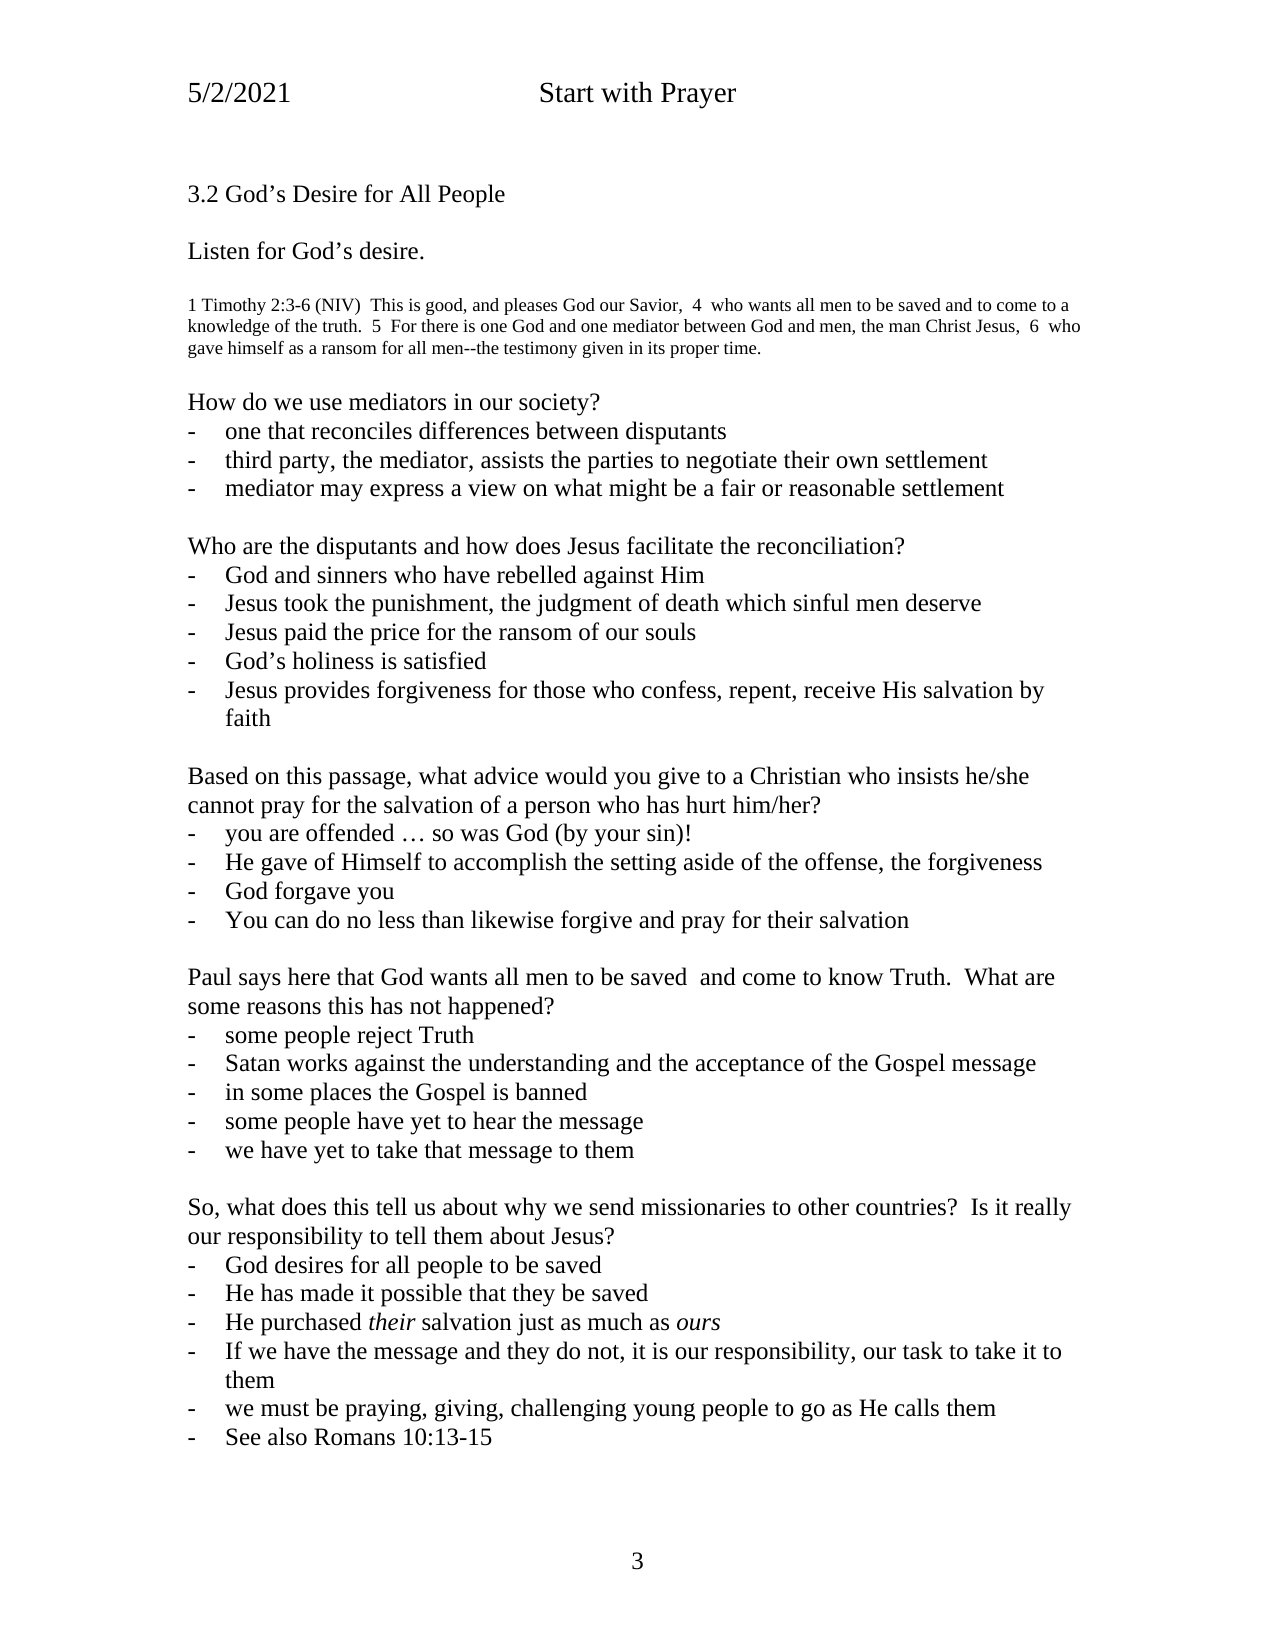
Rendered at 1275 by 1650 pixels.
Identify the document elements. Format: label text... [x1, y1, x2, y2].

list in some places the Gospel is banned [187, 1077, 1087, 1106]
text 3.2 God’s Desire for All People [187, 179, 1087, 207]
list God forgave you [187, 876, 1087, 905]
list you are offended … so was God (by your sin)! [187, 818, 1087, 847]
list some people reject Truth [187, 1020, 1087, 1048]
list You can do no less than likewise forgive and pray for their salvation [187, 905, 1087, 933]
list God and sinners who have rebelled against Him [187, 560, 1087, 588]
list one that reconciles differences between disputants [187, 416, 1087, 445]
list God’s holiness is satisfied [187, 646, 1087, 675]
list He has made it possible that they be saved [187, 1278, 1087, 1307]
list mediator may express a view on what might be a fair or reasonable settlement [187, 473, 1087, 502]
list we have yet to take that message to them [187, 1135, 1087, 1163]
list Satan works against the understanding and the acceptance of the Gospel message [187, 1048, 1087, 1077]
list Jesus paid the price for the ransom of our souls [187, 617, 1087, 646]
list Jesus provides forgiveness for those who confess, repent, receive His salvation by faith [187, 675, 1087, 732]
text Listen for God’s desire. [187, 236, 1087, 265]
text Based on this passage, what advice would you give to a Christian who insists he/she cannot pray for the salvation of a person who has hurt him/her? [187, 761, 1087, 818]
list See also Romans 10:13-15 [187, 1422, 1087, 1451]
text 1 Timothy 2:3-6 (NIV) This is good, and pleases God our Savior, 4 who wants all men to be saved and to come to a knowledge of the truth. 5 For there is one God and one mediator between God and men, the man Christ Jesus, 6 who gave himself as a ransom for all men--the testimony given in its proper time. [187, 294, 1087, 358]
list If we have the message and they do not, it is our responsibility, our task to take it to them [187, 1336, 1087, 1393]
list He purchased their salvation just as much as ours [187, 1307, 1087, 1336]
list we must be praying, giving, challenging young people to go as He calls them [187, 1393, 1087, 1422]
text How do we use mediators in our society? [187, 387, 1087, 416]
list Jesus took the punishment, the judgment of death which sinful men deserve [187, 588, 1087, 617]
list God desires for all people to be saved [187, 1250, 1087, 1278]
text So, what does this tell us about why we send missionaries to other countries? Is it really our responsibility to tell them about Jesus? [187, 1192, 1087, 1250]
text Paul says here that God wants all men to be saved and come to know Truth. What are some reasons this has not happened? [187, 962, 1087, 1020]
text Who are the disputants and how does Jesus facilitate the reconciliation? [187, 531, 1087, 560]
list He gave of Himself to accomplish the setting aside of the offense, the forgiveness [187, 847, 1087, 876]
list third party, the mediator, assists the parties to negotiate their own settlement [187, 445, 1087, 473]
list some people have yet to hear the message [187, 1106, 1087, 1135]
